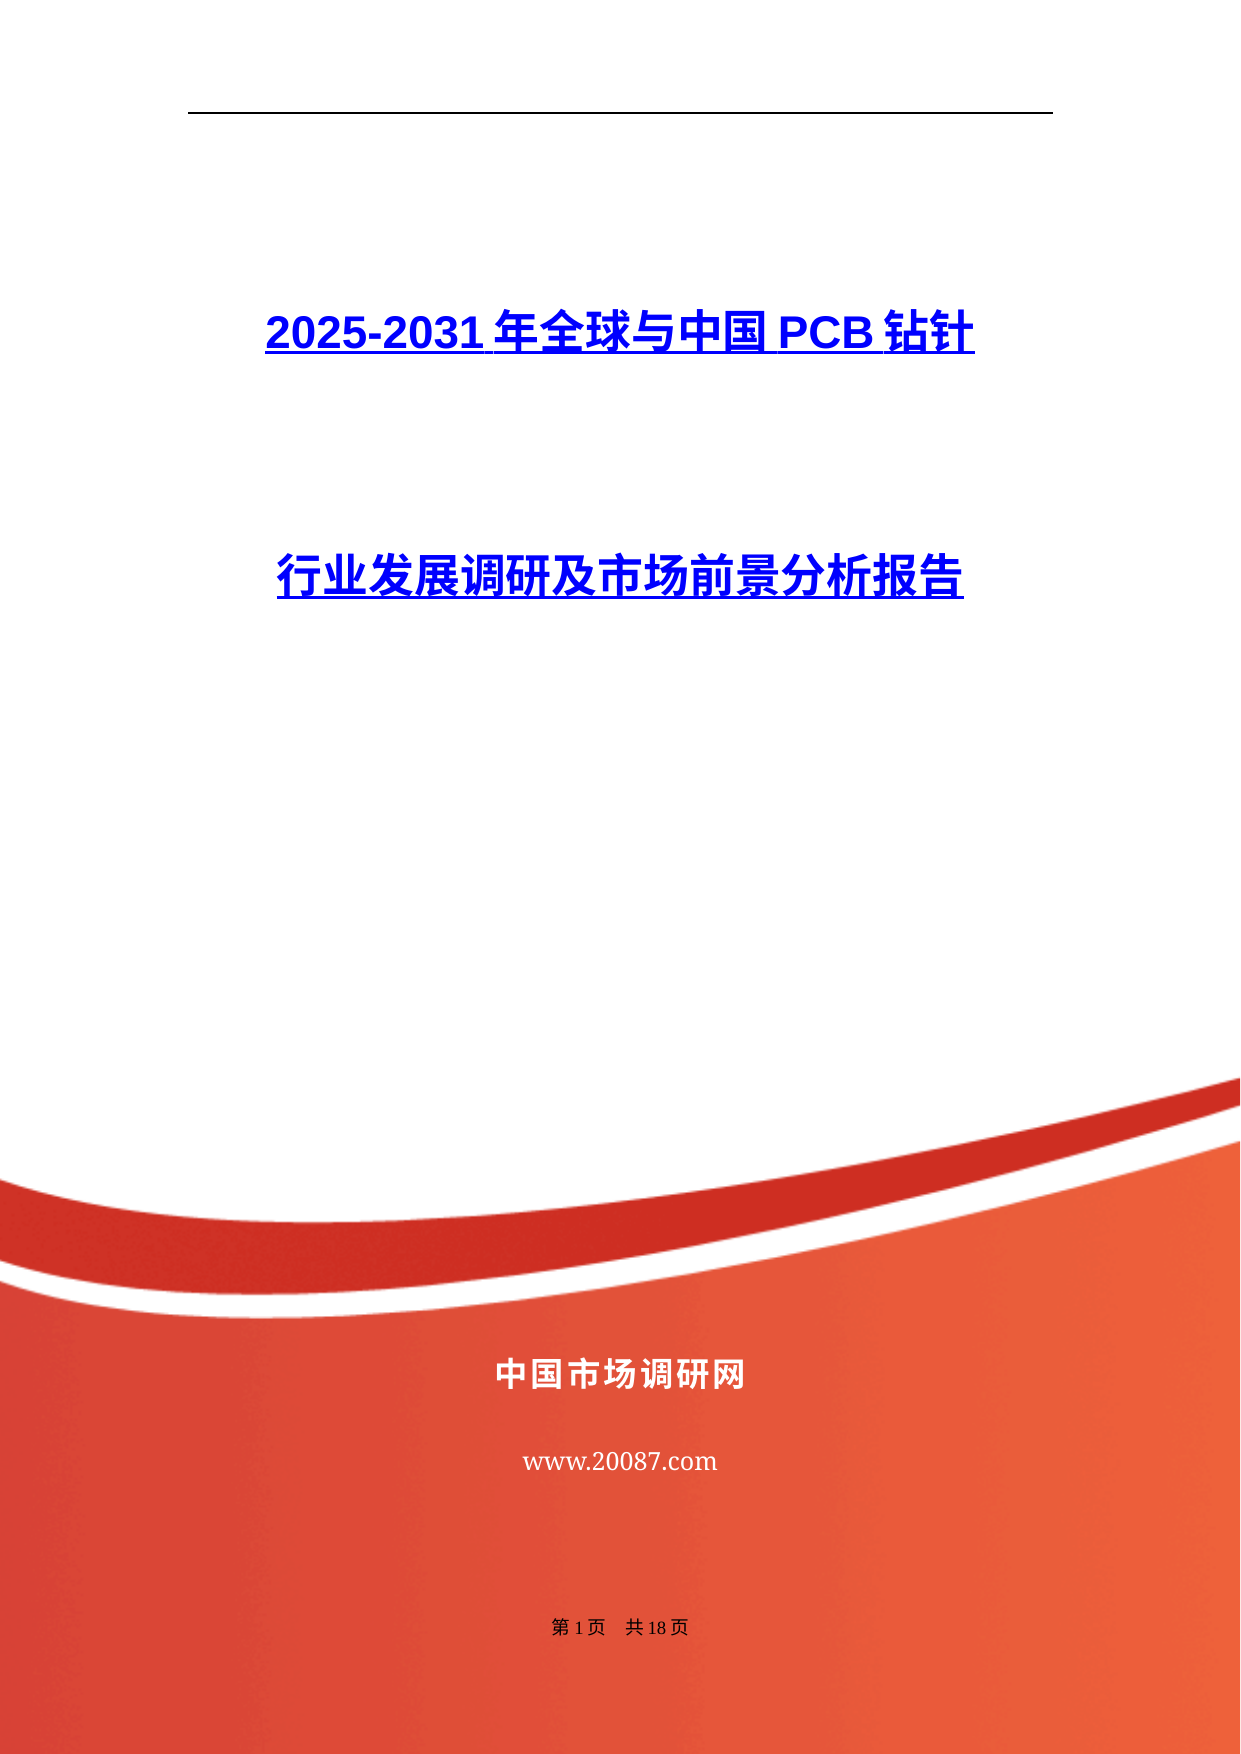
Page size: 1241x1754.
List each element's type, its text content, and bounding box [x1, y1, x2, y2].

text www.20087.com [187, 1428, 1053, 1493]
picture [0, 1006, 1241, 1754]
table_header 2025-2031年全球与中国PCB钻针行业发展调研及市场前景分析报告 [188, 207, 1053, 773]
subtitle 中国市场调研网 [187, 1339, 1053, 1404]
